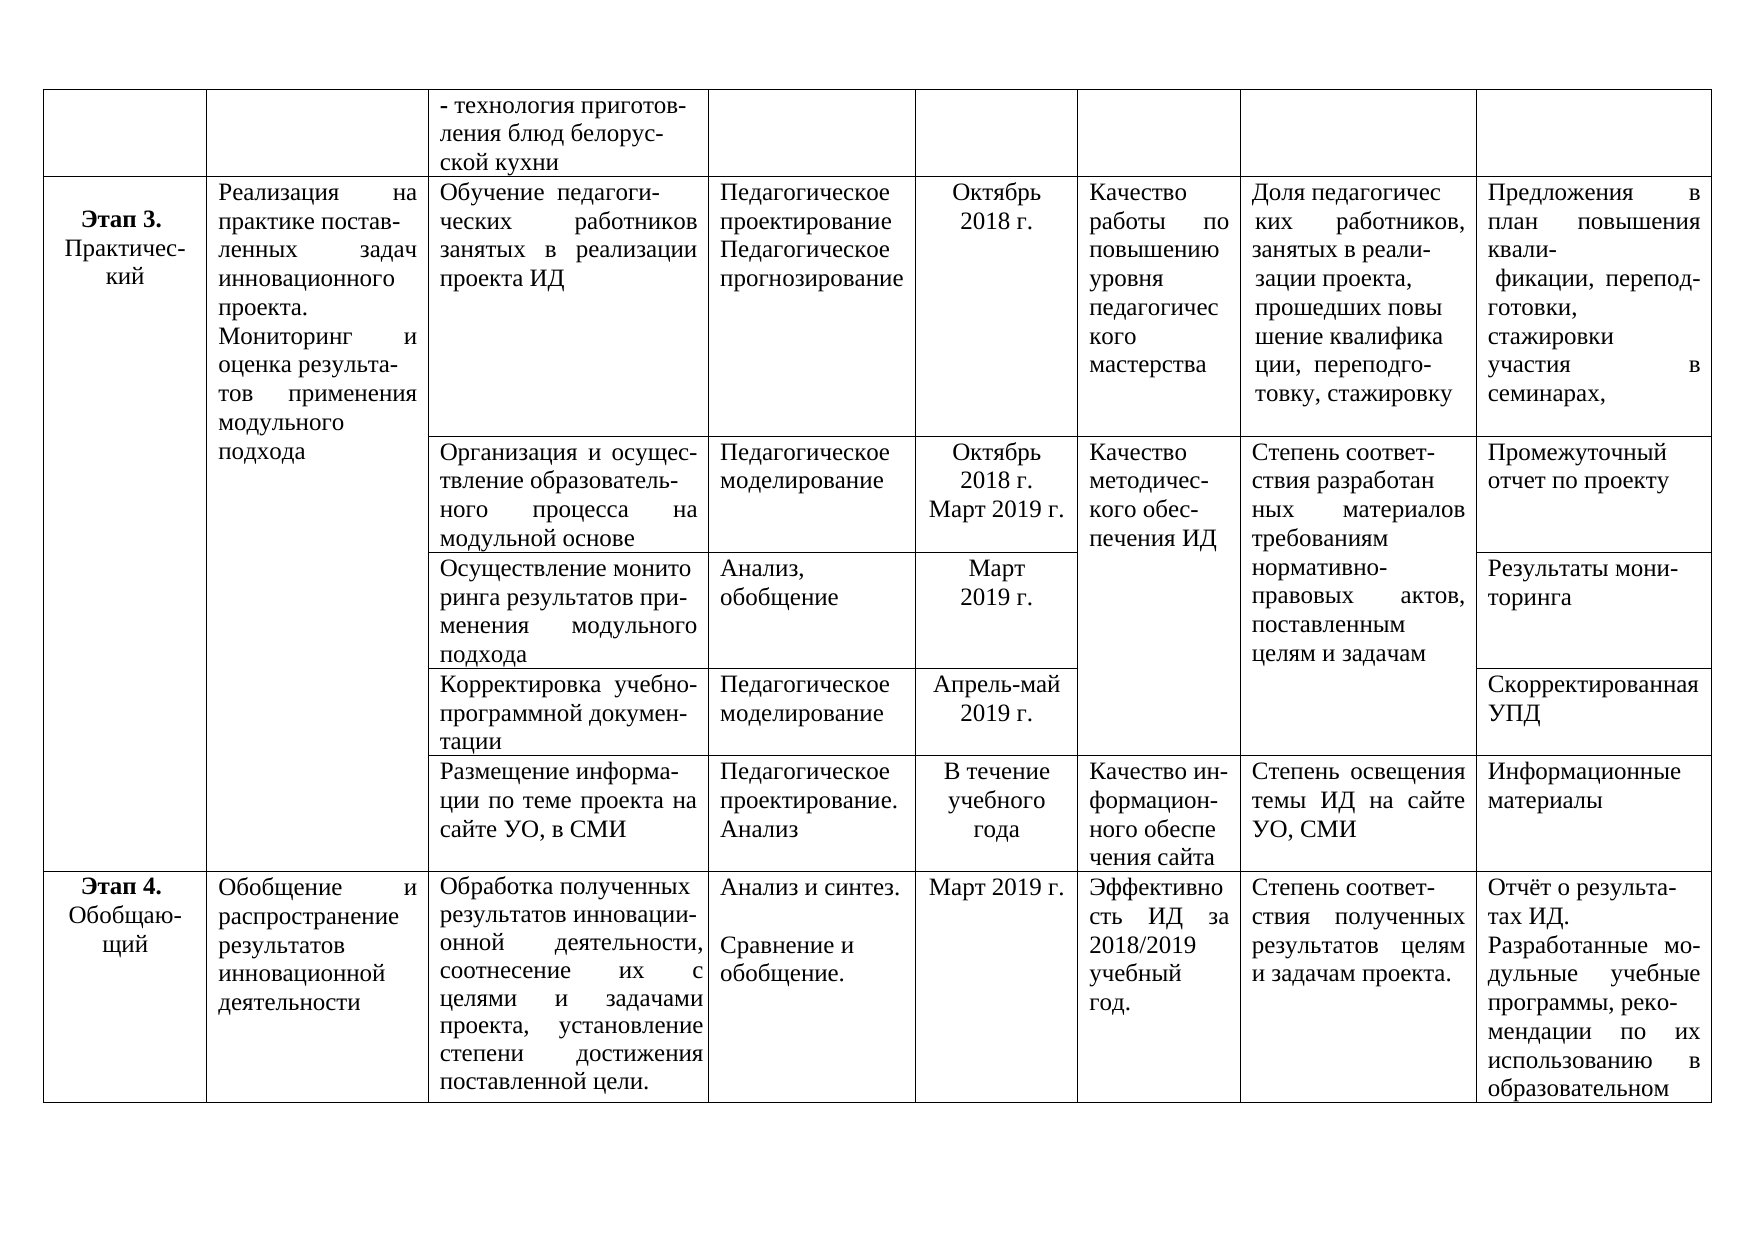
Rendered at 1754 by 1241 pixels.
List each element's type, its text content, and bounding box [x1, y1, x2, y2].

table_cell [429, 872, 708, 1102]
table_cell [916, 90, 1077, 176]
table_cell Скорректированная УПД [1477, 669, 1711, 755]
table_cell Степень освещения темы ИД на сайте УО, СМИ [1241, 756, 1476, 871]
table_cell Этап 3. Практичес- кий [44, 177, 206, 871]
table_cell Этап 4. Обобщаю-щий [44, 872, 206, 1102]
table_cell Педагогическое проектирование Педагогическое прогнозирование [709, 177, 915, 436]
table_cell Обучение педагоги- ческих работников занятых в реализации проекта ИД [429, 177, 708, 436]
table_cell Организация и осущес-твление образователь- ного процесса на модульной основе [429, 437, 708, 552]
table_cell Реализация на практике постав- ленных задач инновационного проекта. Мониторинг и оценка результа- тов применения модульного подхода [207, 177, 428, 871]
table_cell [709, 872, 915, 1102]
table_cell Качество методичес- кого обес- печения ИД [1078, 437, 1240, 755]
table_cell В течение учебного года [916, 756, 1077, 871]
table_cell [1241, 872, 1476, 1102]
table_cell Размещение информа- ции по теме проекта на сайте УО, в СМИ [429, 756, 708, 871]
table_cell Качество работы по повышению уровня педагогического мастерства [1078, 177, 1240, 436]
table_cell Октябрь 2018 г. [916, 177, 1077, 436]
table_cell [709, 90, 915, 176]
table_cell Октябрь 2018 г. Март 2019 г. [916, 437, 1077, 552]
table_cell Анализ, обобщение [709, 553, 915, 668]
table_cell Качество ин- формацион- ного обеспе чения сайта [1078, 756, 1240, 871]
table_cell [1477, 90, 1711, 176]
table_cell Предложения в план повышения квали- фикации, перепод-готовки, стажировки участия в семинарах, [1477, 177, 1711, 436]
table_cell Март 2019 г. [916, 872, 1077, 1102]
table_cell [429, 90, 708, 176]
table_cell Апрель-май 2019 г. [916, 669, 1077, 755]
table_cell Педагогическое моделирование [709, 437, 915, 552]
table_cell Осуществление монито ринга результатов при- менения модульного подхода [429, 553, 708, 668]
table_cell Информационные материалы [1477, 756, 1711, 871]
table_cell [1078, 872, 1240, 1102]
table_cell Педагогическое моделирование [709, 669, 915, 755]
table_cell Промежуточный отчет по проекту [1477, 437, 1711, 552]
table_cell Март 2019 г. [916, 553, 1077, 668]
table_cell Результаты мони- торинга [1477, 553, 1711, 668]
table_cell Педагогическое проектирование. Анализ [709, 756, 915, 871]
table_cell Доля педагогичес ких работников, занятых в реали- зации проекта, прошедших повы шение квалифика ции, переподго- товку, стажировку [1241, 177, 1476, 436]
table_cell Корректировка учебно-программной докумен- тации [429, 669, 708, 755]
table_cell Степень соответ- ствия разработан ных материалов требованиям нормативно-правовых актов, поставленным целям и задачам [1241, 437, 1476, 755]
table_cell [207, 872, 428, 1102]
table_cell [1477, 872, 1711, 1102]
